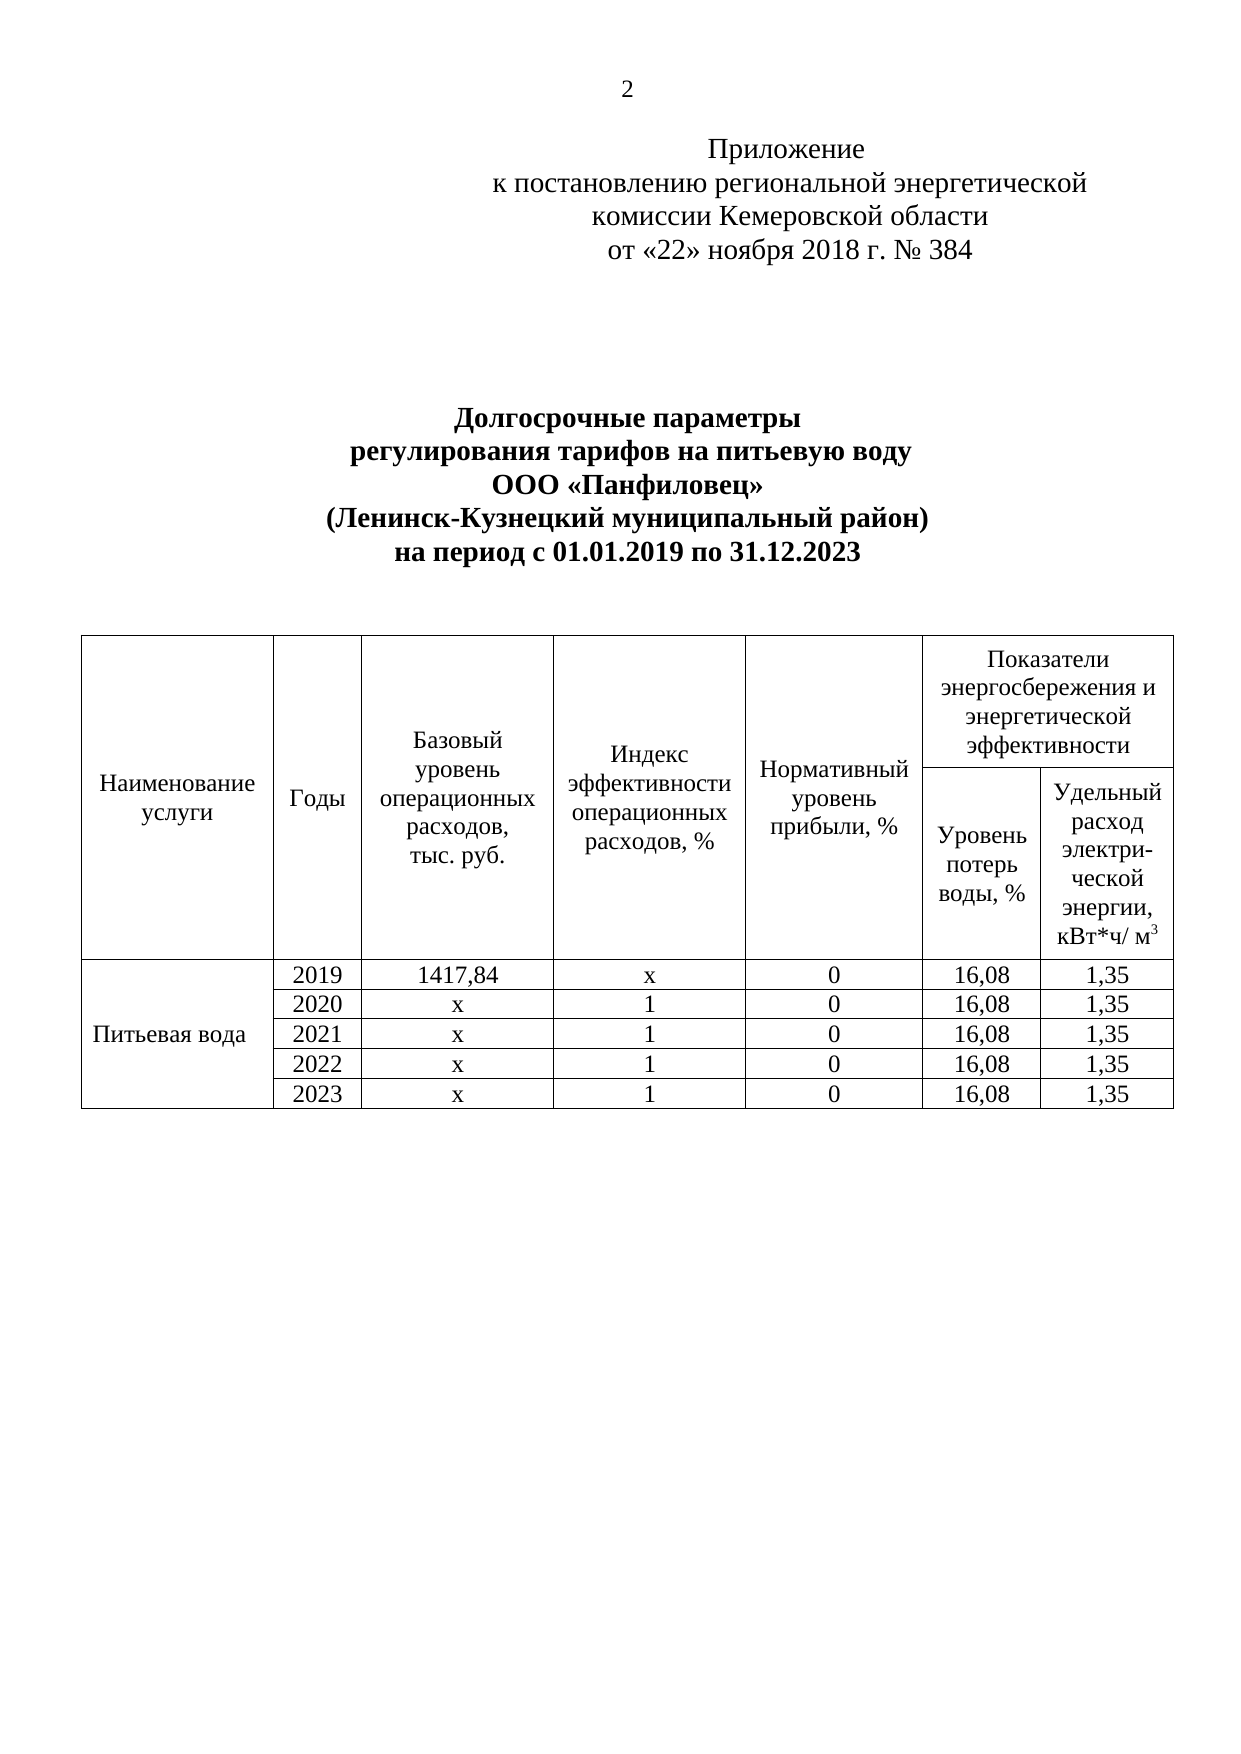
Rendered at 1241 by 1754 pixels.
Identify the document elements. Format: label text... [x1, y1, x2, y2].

table_cell 2020 [274, 990, 361, 1018]
table_header Годы [274, 636, 361, 959]
table_cell 2019 [274, 960, 361, 988]
table_cell х [554, 960, 745, 988]
table_cell 0 [746, 1079, 922, 1108]
table_header Наименование услуги [82, 636, 273, 959]
table_cell х [362, 1079, 553, 1108]
table_cell 1,35 [1041, 990, 1173, 1018]
table_cell х [362, 990, 553, 1018]
table_cell х [362, 1049, 553, 1078]
table_header Базовый уровень операционных расходов, тыс. руб. [362, 636, 553, 959]
table_cell 1417,84 [362, 960, 553, 988]
table_cell 16,08 [923, 1079, 1040, 1108]
text ООО «Панфиловец» [162, 467, 1092, 500]
table_cell Питьевая вода [82, 960, 273, 1108]
table_cell 1,35 [1041, 1079, 1173, 1108]
table_cell 16,08 [923, 960, 1040, 988]
table_cell 0 [746, 1019, 922, 1048]
table_cell 2022 [274, 1049, 361, 1078]
table_cell Уровень потерь воды, % [923, 768, 1040, 959]
table_cell 0 [746, 960, 922, 988]
table_header Индекс эффективности операционных расходов, % [554, 636, 745, 959]
table_cell 16,08 [923, 990, 1040, 1018]
table_cell 16,08 [923, 1019, 1040, 1048]
table_cell 16,08 [923, 1049, 1040, 1078]
table_cell 1,35 [1041, 960, 1173, 988]
text Долгосрочные параметры [162, 400, 1092, 433]
table_cell 0 [746, 990, 922, 1018]
table_cell х [362, 1019, 553, 1048]
text Приложение к постановлению региональной энергетической комиссии Кемеровской области от «22» ноября 2018 г. № 384 [487, 131, 1092, 266]
table_cell 2023 [274, 1079, 361, 1108]
text на период с 01.01.2019 по 31.12.2023 [162, 534, 1092, 567]
table_cell 1 [554, 1019, 745, 1048]
table_cell 1 [554, 990, 745, 1018]
table_cell 1 [554, 1049, 745, 1078]
table_cell 1 [554, 1079, 745, 1108]
table_cell Удельный расход электри-ческой энергии, кВт*ч/ м3 [1041, 768, 1173, 959]
table_cell 1,35 [1041, 1049, 1173, 1078]
table_cell 2021 [274, 1019, 361, 1048]
table_header Нормативный уровень прибыли, % [746, 636, 922, 959]
table_cell 1,35 [1041, 1019, 1173, 1048]
text (Ленинск-Кузнецкий муниципальный район) [162, 500, 1092, 534]
text регулирования тарифов на питьевую воду [162, 433, 1092, 467]
table_cell 0 [746, 1049, 922, 1078]
table_header Показатели энергосбережения и энергетической эффективности [923, 636, 1173, 767]
